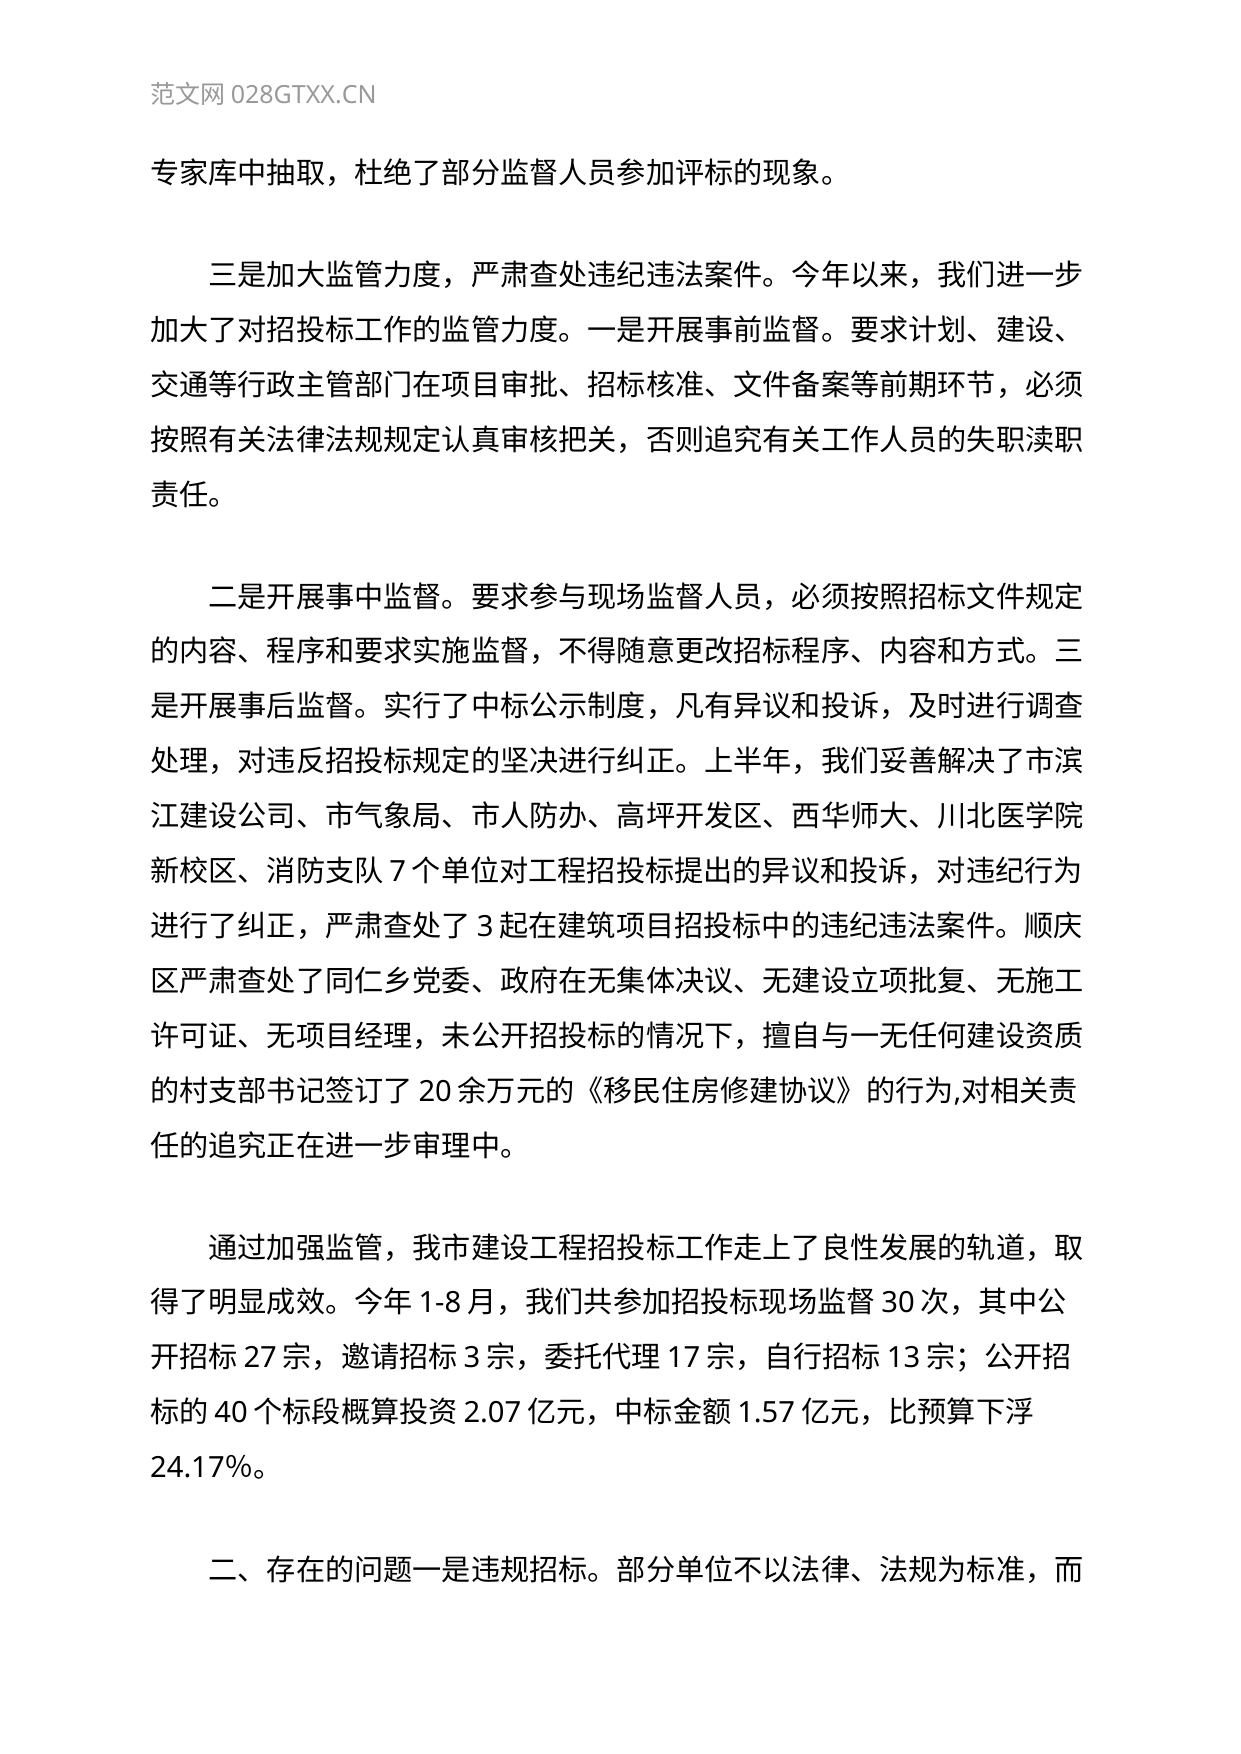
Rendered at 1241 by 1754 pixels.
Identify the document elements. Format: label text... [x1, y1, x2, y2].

text 通过加强监管，我市建设工程招投标工作走上了良性发展的轨道，取得了明显成效。今年1-8月，我们共参加招投标现场监督30次，其中公开招标27宗，邀请招标3宗，委托代理17宗，自行招标13宗；公开招标的40个标段概算投资2.07亿元，中标金额1.57亿元，比预算下浮24.17％。 [150, 1224, 1090, 1486]
text 三是加大监管力度，严肃查处违纪违法案件。今年以来，我们进一步加大了对招投标工作的监管力度。一是开展事前监督。要求计划、建设、交通等行政主管部门在项目审批、招标核准、文件备案等前期环节，必须按照有关法律法规规定认真审核把关，否则追究有关工作人员的失职渎职责任。 [150, 252, 1090, 514]
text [150, 1546, 1090, 1588]
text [150, 150, 1090, 192]
text 二是开展事中监督。要求参与现场监督人员，必须按照招标文件规定的内容、程序和要求实施监督，不得随意更改招标程序、内容和方式。三是开展事后监督。实行了中标公示制度，凡有异议和投诉，及时进行调查处理，对违反招投标规定的坚决进行纠正。上半年，我们妥善解决了市滨江建设公司、市气象局、市人防办、高坪开发区、西华师大、川北医学院新校区、消防支队7个单位对工程招投标提出的异议和投诉，对违纪行为进行了纠正，严肃查处了3起在建筑项目招投标中的违纪违法案件。顺庆区严肃查处了同仁乡党委、政府在无集体决议、无建设立项批复、无施工许可证、无项目经理，未公开招投标的情况下，擅自与一无任何建设资质的村支部书记签订了20余万元的《移民住房修建协议》的行为,对相关责任的追究正在进一步审理中。 [150, 573, 1090, 1165]
